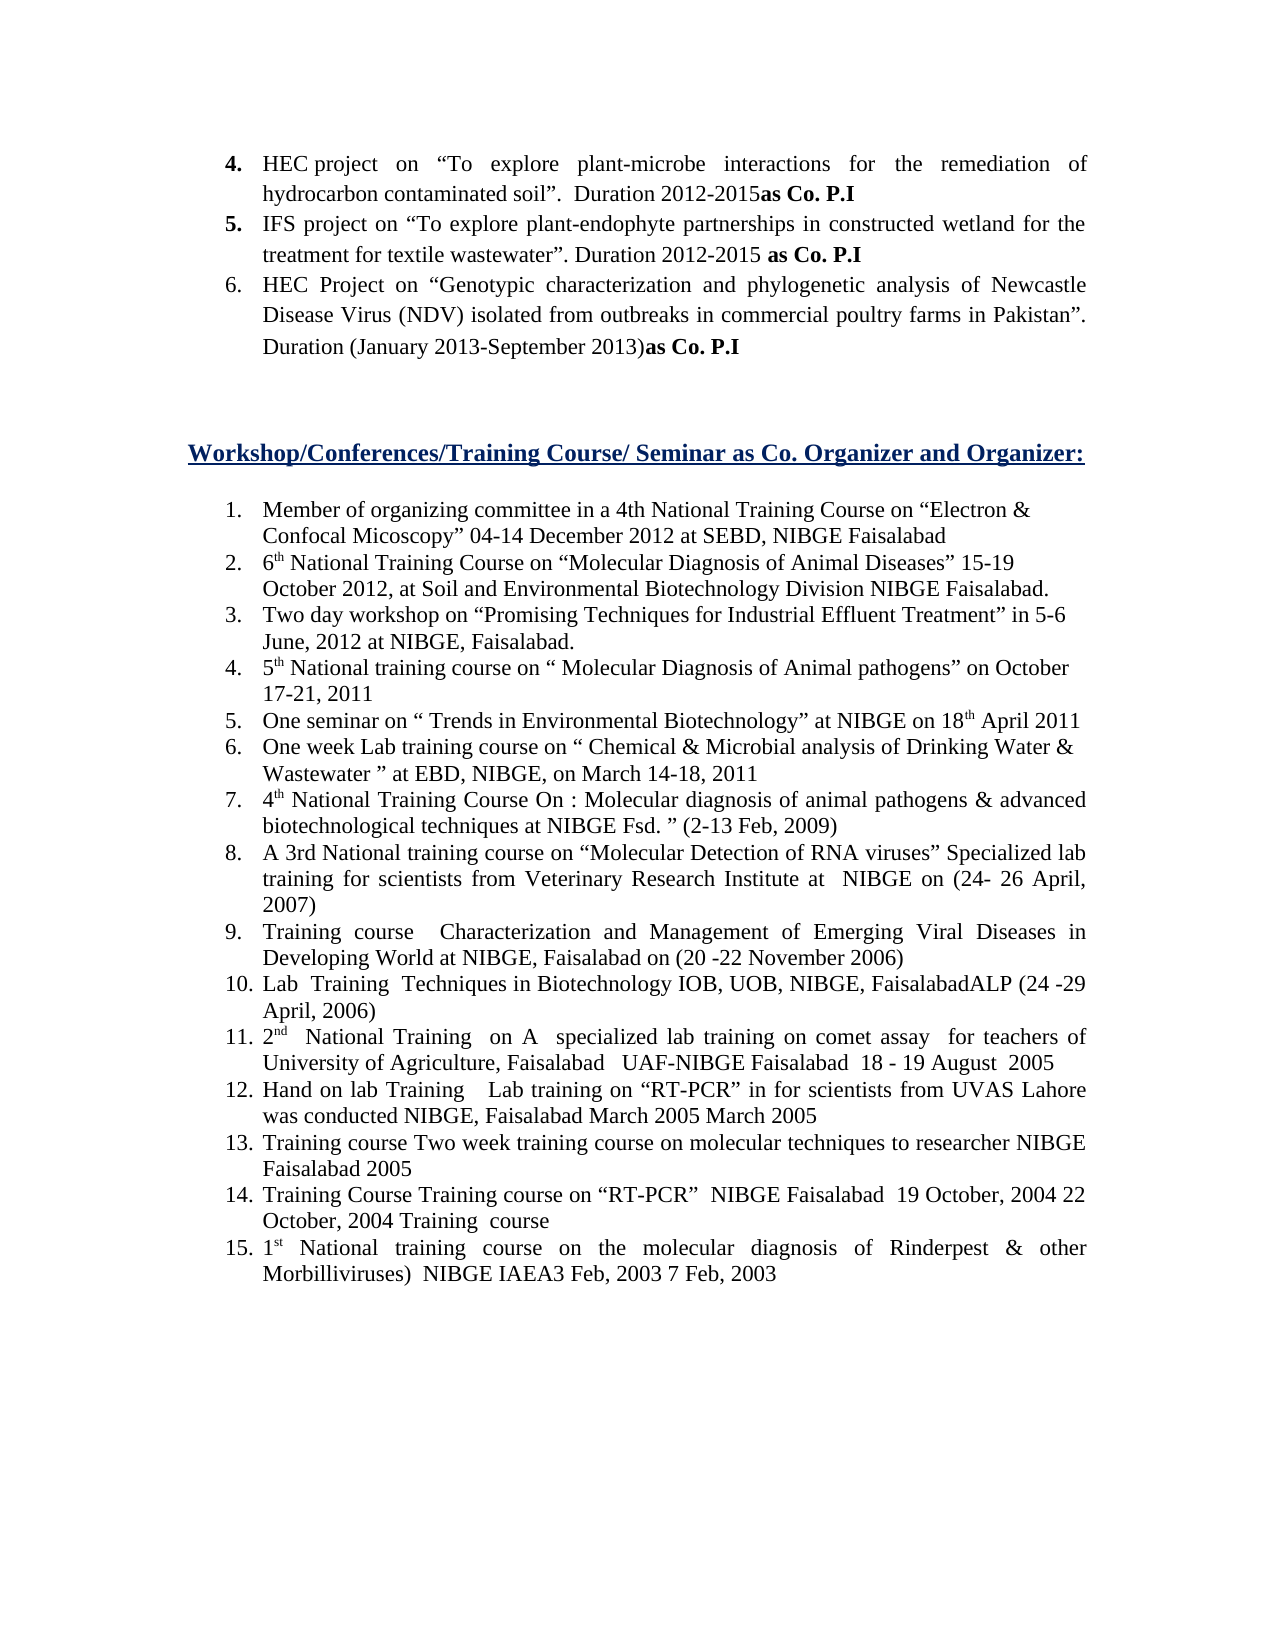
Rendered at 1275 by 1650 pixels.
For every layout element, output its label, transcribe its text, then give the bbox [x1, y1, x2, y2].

list Hand on lab Training Lab training on “RT-PCR” in for scientists from UVAS Lahore was conducted NIBGE, Faisalabad March 2005 March 2005 [225, 1076, 1087, 1128]
list 1st National training course on the molecular diagnosis of Rinderpest & other Morbilliviruses) NIBGE IAEA3 Feb, 2003 7 Feb, 2003 [225, 1234, 1087, 1287]
list Two day workshop on “Promising Techniques for Industrial Effluent Treatment” in 5-6 June, 2012 at NIBGE, Faisalabad. [225, 601, 1087, 654]
list HEC Project on “Genotypic characterization and phylogenetic analysis of Newcastle Disease Virus (NDV) isolated from outbreaks in commercial poultry farms in Pakistan”. Duration (January 2013-September 2013)as Co. P.I [225, 271, 1087, 360]
text Workshop/Conferences/Training Course/ Seminar as Co. Organizer and Organizer: [187, 438, 1087, 467]
list Training Course Training course on “RT-PCR” NIBGE Faisalabad 19 October, 2004 22 October, 2004 Training course [225, 1181, 1087, 1234]
list 6th National Training Course on “Molecular Diagnosis of Animal Diseases” 15-19 October 2012, at Soil and Environmental Biotechnology Division NIBGE Faisalabad. [225, 549, 1087, 601]
list 5th National training course on “ Molecular Diagnosis of Animal pathogens” on October 17-21, 2011 [225, 654, 1087, 707]
list Training course Two week training course on molecular techniques to researcher NIBGE Faisalabad 2005 [225, 1128, 1087, 1181]
list Lab Training Techniques in Biotechnology IOB, UOB, NIBGE, FaisalabadALP (24 -29 April, 2006) [225, 970, 1087, 1023]
list IFS project on “To explore plant-endophyte partnerships in constructed wetland for the treatment for textile wastewater”. Duration 2012-2015 as Co. P.I [225, 210, 1087, 267]
list One seminar on “ Trends in Environmental Biotechnology” at NIBGE on 18th April 2011 [225, 707, 1087, 733]
list One week Lab training course on “ Chemical & Microbial analysis of Drinking Water & Wastewater ” at EBD, NIBGE, on March 14-18, 2011 [225, 733, 1087, 786]
list 2nd National Training on A specialized lab training on comet assay for teachers of University of Agriculture, Faisalabad UAF-NIBGE Faisalabad 18 - 19 August 2005 [225, 1023, 1087, 1076]
list Training course Characterization and Management of Emerging Viral Diseases in Developing World at NIBGE, Faisalabad on (20 -22 November 2006) [225, 918, 1087, 970]
list 4th National Training Course On : Molecular diagnosis of animal pathogens & advanced biotechnological techniques at NIBGE Fsd. ” (2-13 Feb, 2009) [225, 786, 1087, 839]
list HEC project on “To explore plant-microbe interactions for the remediation of hydrocarbon contaminated soil”. Duration 2012-2015as Co. P.I [225, 150, 1087, 207]
list A 3rd National training course on “Molecular Detection of RNA viruses” Specialized lab training for scientists from Veterinary Research Institute at NIBGE on (24- 26 April, 2007) [225, 839, 1087, 918]
list Member of organizing committee in a 4th National Training Course on “Electron & Confocal Micoscopy” 04-14 December 2012 at SEBD, NIBGE Faisalabad [225, 496, 1087, 549]
